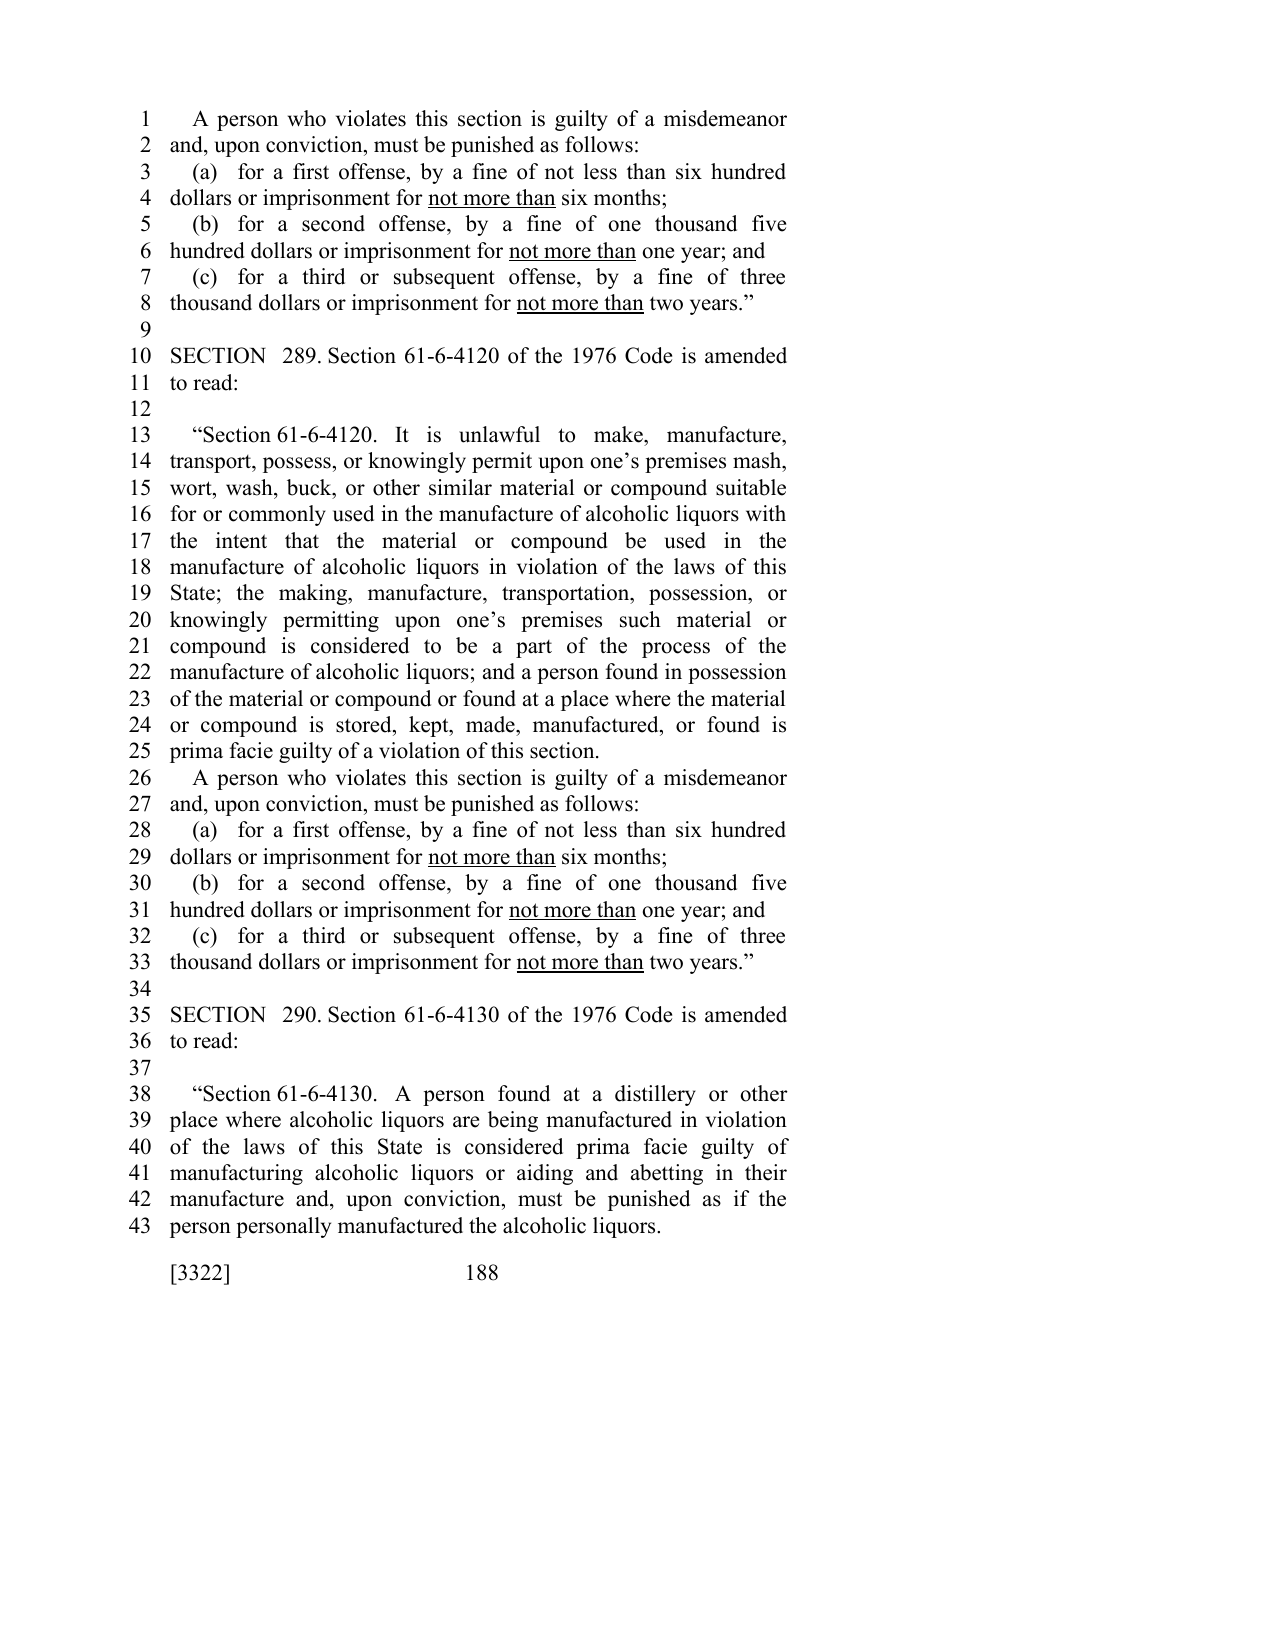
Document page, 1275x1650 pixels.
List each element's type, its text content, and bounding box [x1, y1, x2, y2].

text A person who violates this section is guilty of a misdemeanor and, upon conviction, must be punished as follows: [169, 764, 787, 817]
text (c) for a third or subsequent offense, by a fine of three thousand dollars or imprisonment for not more than two years.” [169, 263, 787, 316]
text A person who violates this section is guilty of a misdemeanor and, upon conviction, must be punished as follows: [169, 105, 787, 158]
text (a) for a first offense, by a fine of not less than six hundred dollars or imprisonment for not more than six months; [169, 817, 787, 869]
text (b) for a second offense, by a fine of one thousand five hundred dollars or imprisonment for not more than one year; and [169, 210, 787, 263]
text (b) for a second offense, by a fine of one thousand five hundred dollars or imprisonment for not more than one year; and [169, 869, 787, 922]
text (c) for a third or subsequent offense, by a fine of three thousand dollars or imprisonment for not more than two years.” [169, 922, 787, 975]
text SECTION 290. Section 61-6-4130 of the 1976 Code is amended to read: [169, 1001, 787, 1054]
text “Section 61-6-4120. It is unlawful to make, manufacture, transport, possess, or knowingly permit upon one’s premises mash, wort, wash, buck, or other similar material or compound suitable for or commonly used in the manufacture of alcoholic liquors with the intent that the material or compound be used in the manufacture of alcoholic liquors in violation of the laws of this State; the making, manufacture, transportation, possession, or knowingly permitting upon one’s premises such material or compound is considered to be a part of the process of the manufacture of alcoholic liquors; and a person found in possession of the material or compound or found at a place where the material or compound is stored, kept, made, manufactured, or found is prima facie guilty of a violation of this section. [169, 421, 787, 764]
text “Section 61-6-4130. A person found at a distillery or other place where alcoholic liquors are being manufactured in violation of the laws of this State is considered prima facie guilty of manufacturing alcoholic liquors or aiding and abetting in their manufacture and, upon conviction, must be punished as if the person personally manufactured the alcoholic liquors. [169, 1080, 787, 1238]
text SECTION 289. Section 61-6-4120 of the 1976 Code is amended to read: [169, 342, 787, 395]
text (a) for a first offense, by a fine of not less than six hundred dollars or imprisonment for not more than six months; [169, 158, 787, 210]
